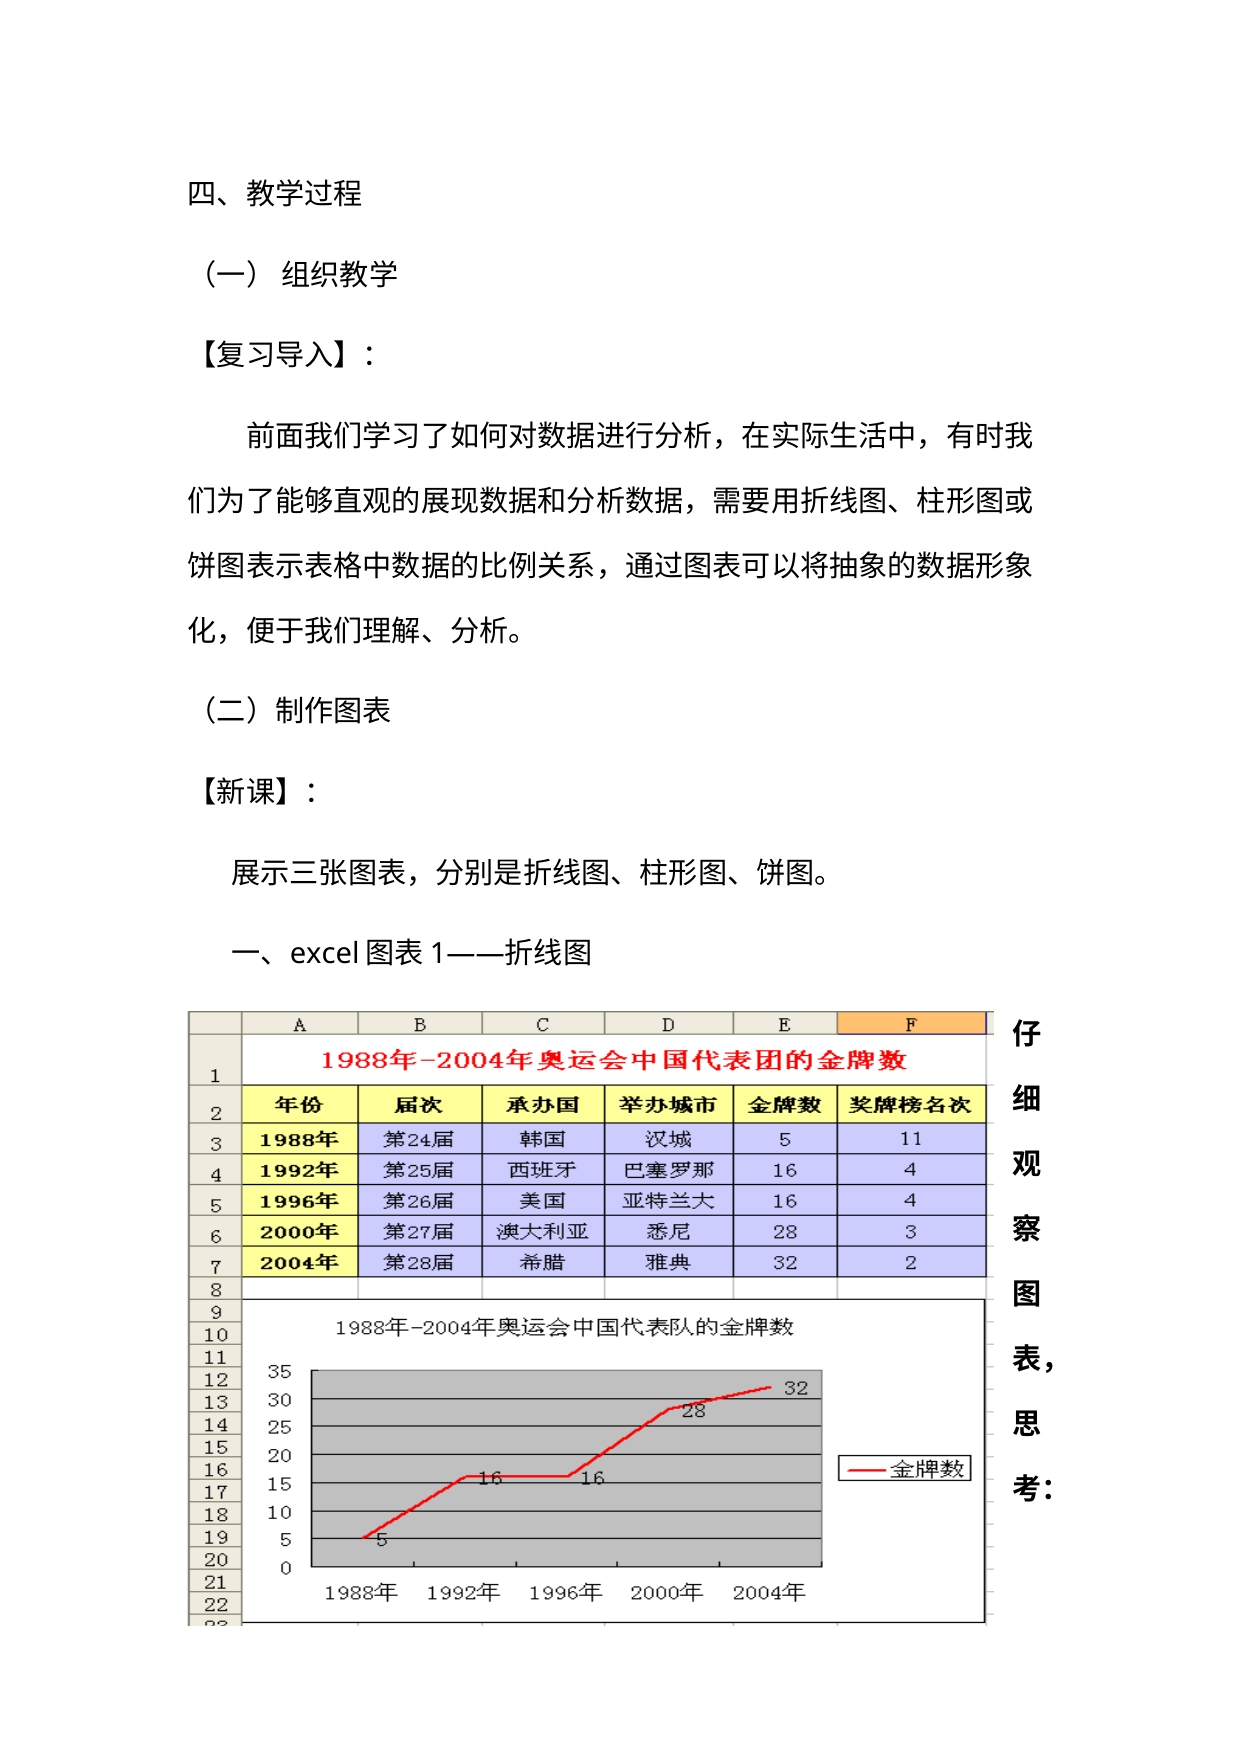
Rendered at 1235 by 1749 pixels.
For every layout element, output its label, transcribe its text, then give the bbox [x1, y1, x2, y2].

text 前面我们学习了如何对数据进行分析，在实际生活中，有时我们为了能够直观的展现数据和分析数据，需要用折线图、柱形图或饼图表示表格中数据的比例关系，通过图表可以将抽象的数据形象化，便于我们理解、分析。 [187, 401, 1047, 661]
text 【复习导入】： [187, 320, 1047, 385]
text 【新课】： [187, 757, 1047, 822]
text 展示三张图表，分别是折线图、柱形图、饼图。 [187, 838, 1047, 903]
picture [187, 1011, 994, 1626]
text 一、excel图表1——折线图 [187, 918, 1047, 983]
text 四、教学过程 [187, 159, 1047, 224]
text （二）制作图表 [187, 677, 1047, 742]
text （一） 组织教学 [187, 240, 1047, 305]
